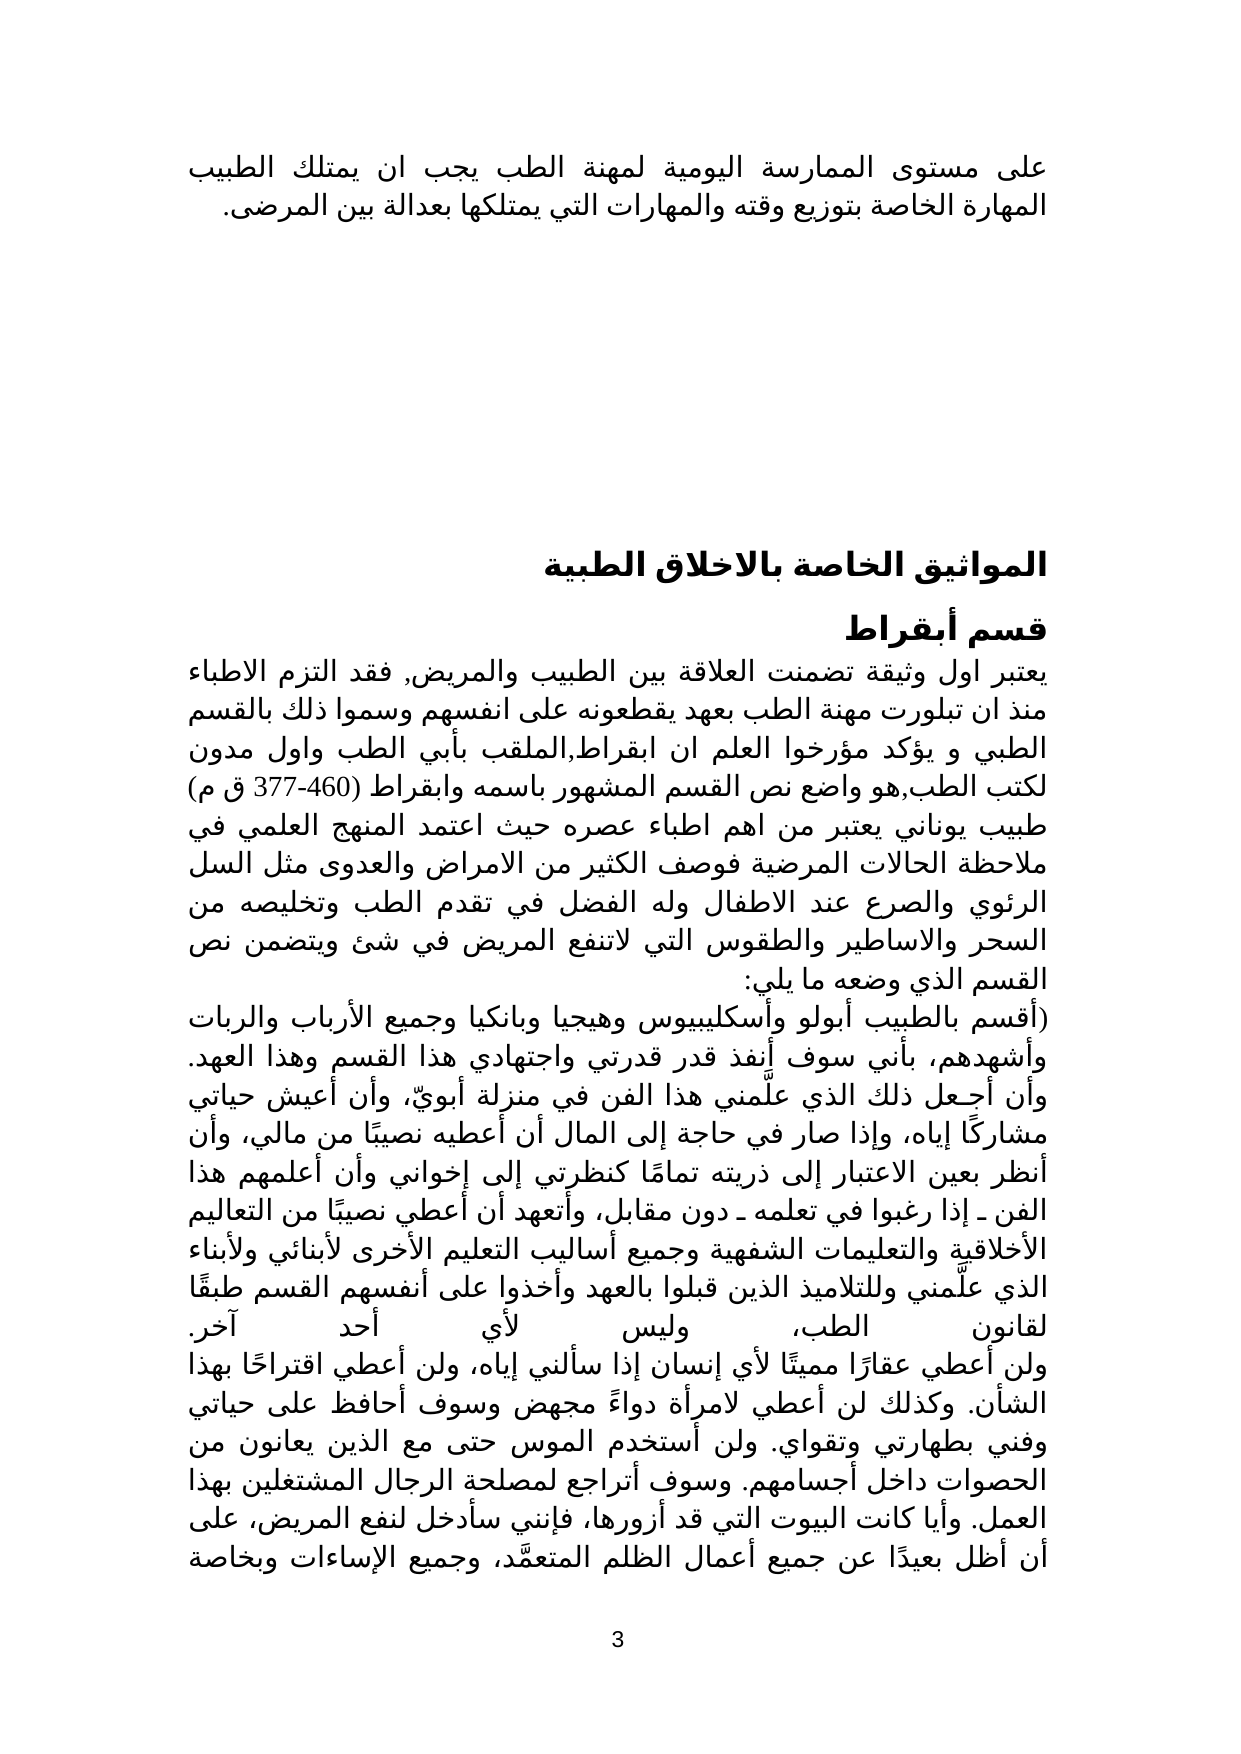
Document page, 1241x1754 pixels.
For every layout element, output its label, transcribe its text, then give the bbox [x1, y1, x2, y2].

text على مستوى الممارسة اليومية لمهنة الطب يجب ان يمتلك الطبيب المهارة الخاصة بتوزيع وقته والمهارات التي يمتلكها بعدالة بين المرضى. [187, 150, 1048, 222]
text قسم أبقراط [187, 610, 1048, 648]
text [187, 1001, 1048, 1574]
text المواثيق الخاصة بالاخلاق الطبية [187, 545, 1048, 583]
text يعتبر اول وثيقة تضمنت العلاقة بين الطبيب والمريض, فقد التزم الاطباء منذ ان تبلورت مهنة الطب بعهد يقطعونه على انفسهم وسموا ذلك بالقسم الطبي و يؤكد مؤرخوا العلم ان ابقراط,الملقب بأبي الطب واول مدون لكتب الطب,هو واضع نص القسم المشهور باسمه وابقراط (460-377 ق م) طبيب يوناني يعتبر من اهم اطباء عصره حيث اعتمد المنهج العلمي في ملاحظة الحالات المرضية فوصف الكثير من الامراض والعدوى مثل السل الرئوي والصرع عند الاطفال وله الفضل في تقدم الطب وتخليصه من السحر والاساطير والطقوس التي لاتنفع المريض في شئ ويتضمن نص القسم الذي وضعه ما يلي: [187, 654, 1048, 996]
